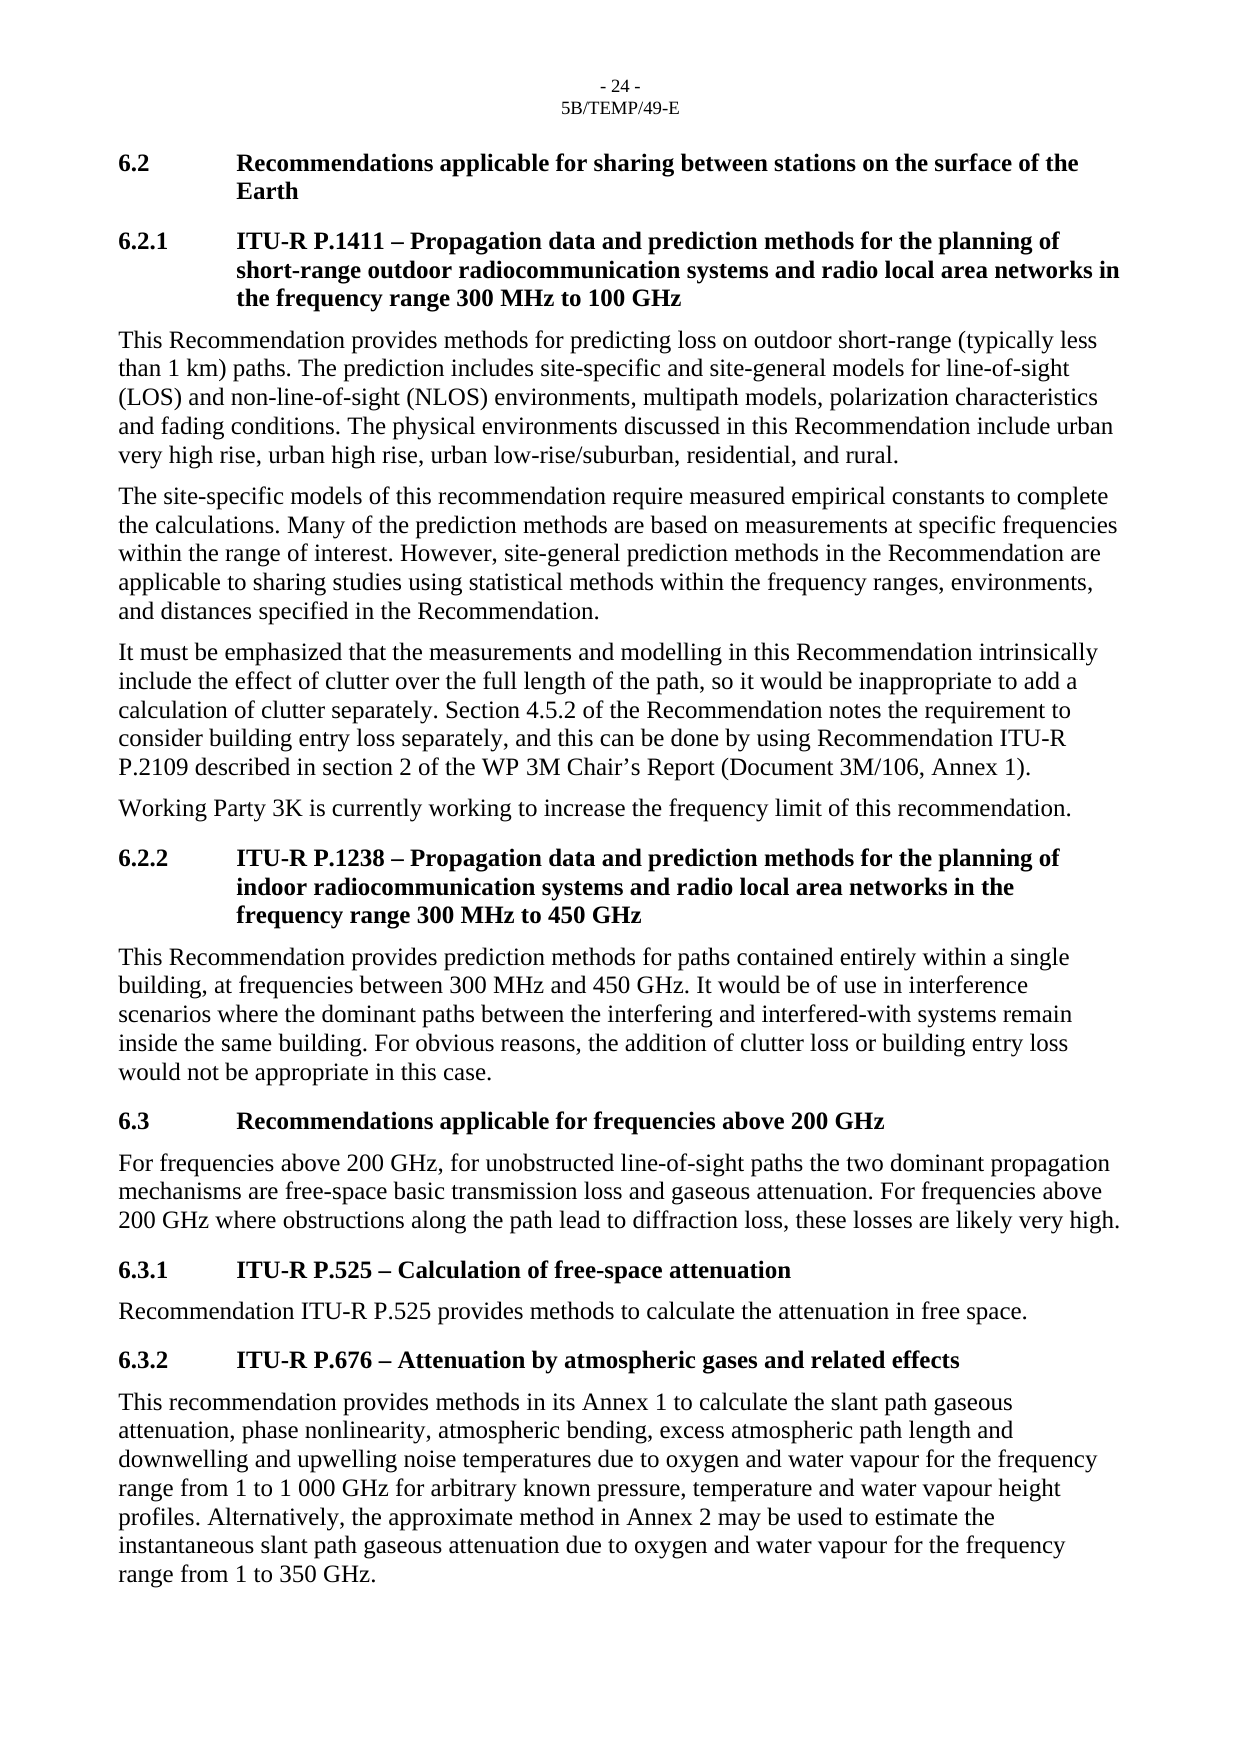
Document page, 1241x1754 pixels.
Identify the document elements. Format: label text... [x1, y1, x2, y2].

subtitle 6.3 Recommendations applicable for frequencies above 200 GHz [118, 1106, 1122, 1135]
text This Recommendation provides prediction methods for paths contained entirely within a single building, at frequencies between 300 MHz and 450 GHz. It would be of use in interference scenarios where the dominant paths between the interfering and interfered-with systems remain inside the same building. For obvious reasons, the addition of clutter loss or building entry loss would not be appropriate in this case. [118, 942, 1122, 1086]
text Recommendation ITU-R P.525 provides methods to calculate the attenuation in free space. [118, 1296, 1122, 1325]
text It must be emphasized that the measurements and modelling in this Recommendation intrinsically include the effect of clutter over the full length of the path, so it would be inappropriate to add a calculation of clutter separately. Section 4.5.2 of the Recommendation notes the requirement to consider building entry loss separately, and this can be done by using Recommendation ITU-R P.2109 described in section 2 of the WP 3M Chair’s Report (Document 3M/106, Annex 1). [118, 637, 1122, 781]
text This recommendation provides methods in its Annex 1 to calculate the slant path gaseous attenuation, phase nonlinearity, atmospheric bending, excess atmospheric path length and downwelling and upwelling noise temperatures due to oxygen and water vapour for the frequency range from 1 to 1 000 GHz for arbitrary known pressure, temperature and water vapour height profiles. Alternatively, the approximate method in Annex 2 may be used to estimate the instantaneous slant path gaseous attenuation due to oxygen and water vapour for the frequency range from 1 to 350 GHz. [118, 1387, 1122, 1588]
subtitle 6.2 Recommendations applicable for sharing between stations on the surface of the Earth [118, 148, 1122, 205]
subtitle 6.2.2 ITU-R P.1238 – Propagation data and prediction methods for the planning of indoor radiocommunication systems and radio local area networks in the frequency range 300 MHz to 450 GHz [118, 843, 1122, 929]
subtitle 6.3.1 ITU-R P.525 – Calculation of free-space attenuation [118, 1255, 1122, 1283]
text This Recommendation provides methods for predicting loss on outdoor short-range (typically less than 1 km) paths. The prediction includes site-specific and site-general models for line-of-sight (LOS) and non-line-of-sight (NLOS) environments, multipath models, polarization characteristics and fading conditions. The physical environments discussed in this Recommendation include urban very high rise, urban high rise, urban low-rise/suburban, residential, and rural. [118, 325, 1122, 468]
text The site-specific models of this recommendation require measured empirical constants to complete the calculations. Many of the prediction methods are based on measurements at specific frequencies within the range of interest. However, site-general prediction methods in the Recommendation are applicable to sharing studies using statistical methods within the frequency ranges, environments, and distances specified in the Recommendation. [118, 481, 1122, 625]
subtitle 6.3.2 ITU-R P.676 – Attenuation by atmospheric gases and related effects [118, 1346, 1122, 1374]
text For frequencies above 200 GHz, for unobstructed line-of-sight paths the two dominant propagation mechanisms are free-space basic transmission loss and gaseous attenuation. For frequencies above 200 GHz where obstructions along the path lead to diffraction loss, these losses are likely very high. [118, 1148, 1122, 1234]
text Working Party 3K is currently working to increase the frequency limit of this recommendation. [118, 793, 1122, 822]
subtitle 6.2.1 ITU-R P.1411 – Propagation data and prediction methods for the planning of short-range outdoor radiocommunication systems and radio local area networks in the frequency range 300 MHz to 100 GHz [118, 226, 1122, 312]
